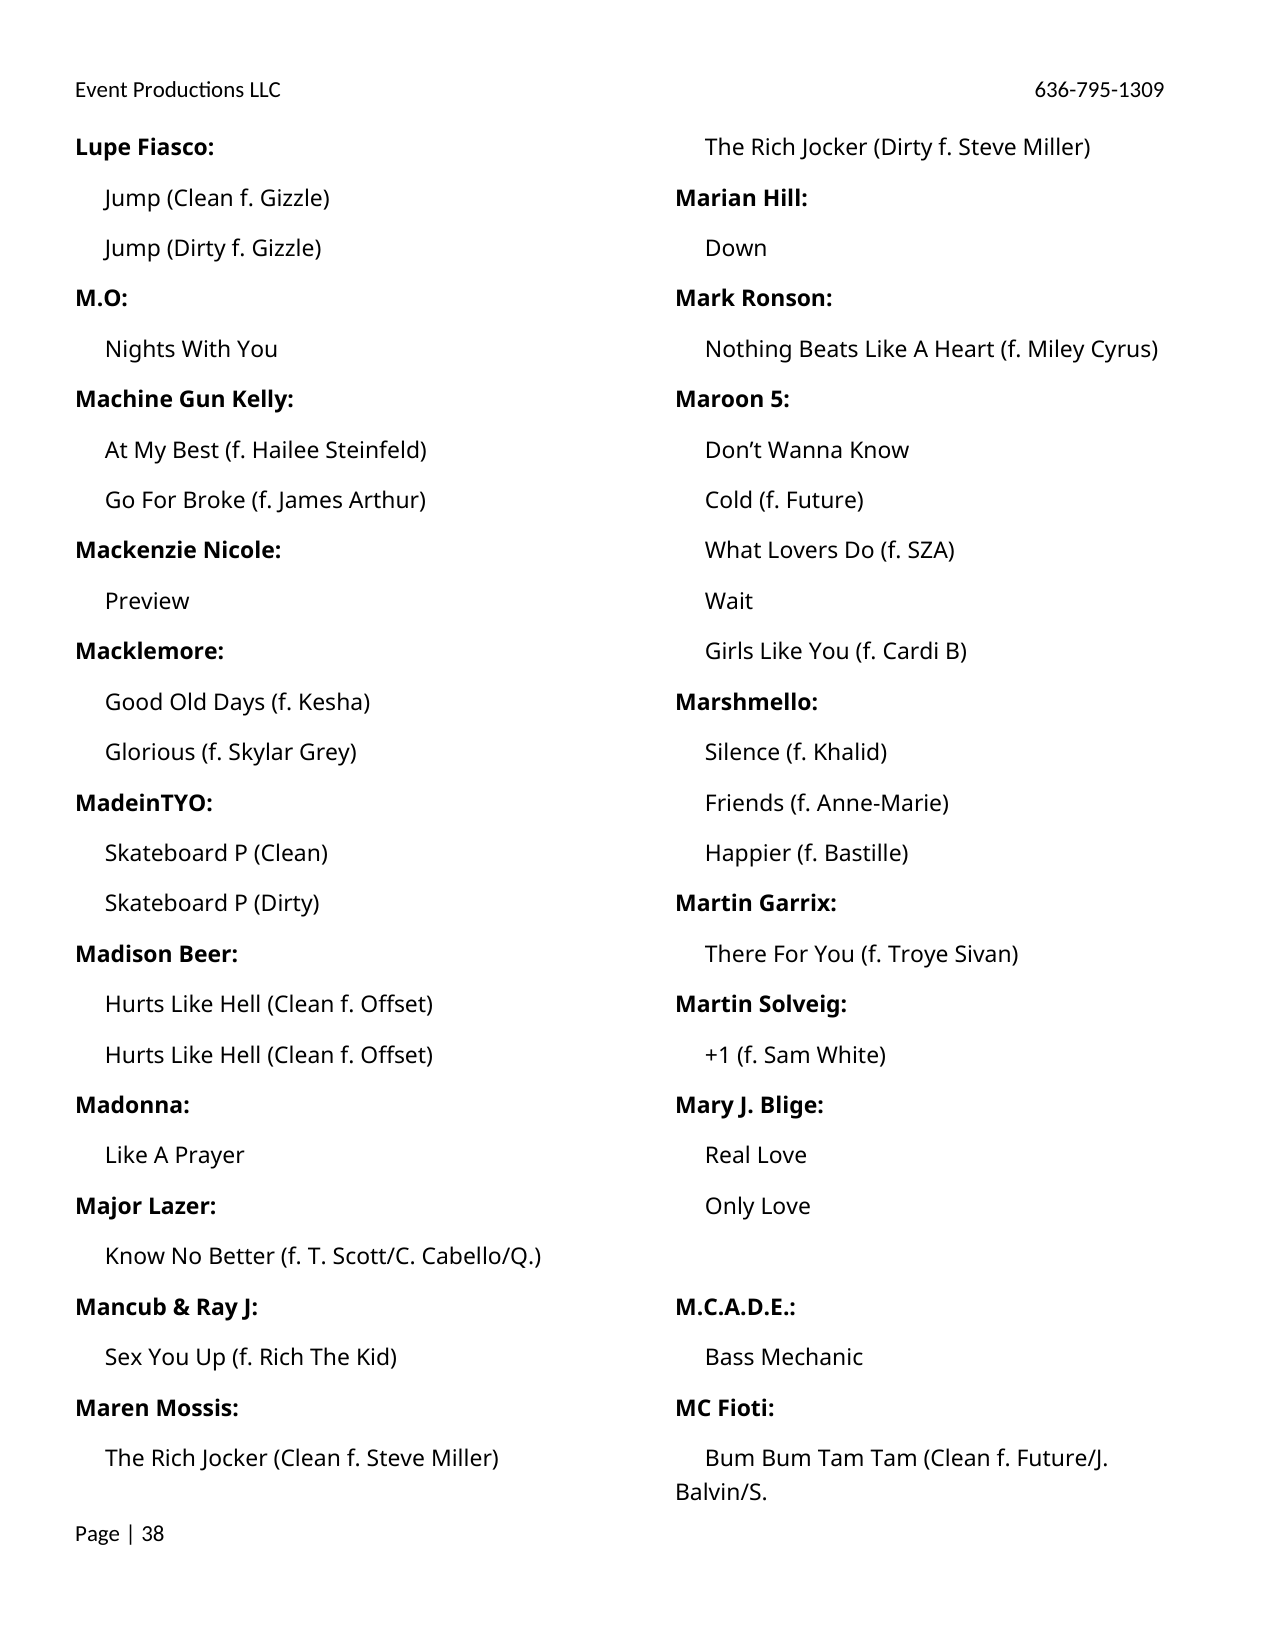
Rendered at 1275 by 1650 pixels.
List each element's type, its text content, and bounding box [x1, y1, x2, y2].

text MadeinTYO: [75, 786, 600, 818]
text Glorious (f. Skylar Grey) [75, 736, 600, 767]
text What Lovers Do (f. SZA) [675, 534, 1200, 566]
text Mackenzie Nicole: [75, 534, 600, 566]
text Macklemore: [75, 635, 600, 666]
text Madison Beer: [75, 938, 600, 969]
text Don’t Wanna Know [675, 433, 1200, 465]
text Martin Solveig: [675, 988, 1200, 1019]
text Like A Prayer [75, 1139, 600, 1171]
text M.C.A.D.E.: [675, 1291, 1200, 1322]
text Girls Like You (f. Cardi B) [675, 635, 1200, 666]
text Jump (Dirty f. Gizzle) [75, 232, 600, 263]
text Major Lazer: [75, 1190, 600, 1221]
text Know No Better (f. T. Scott/C. Cabello/Q.) [75, 1240, 600, 1271]
text Marshmello: [675, 686, 1200, 717]
text Jump (Clean f. Gizzle) [75, 181, 600, 213]
text Martin Garrix: [675, 887, 1200, 918]
text The Rich Jocker (Dirty f. Steve Miller) [675, 131, 1200, 162]
text Mary J. Blige: [675, 1089, 1200, 1120]
text Go For Broke (f. James Arthur) [75, 484, 600, 515]
text Silence (f. Khalid) [675, 736, 1200, 767]
text MC Fioti: [675, 1391, 1200, 1423]
text Hurts Like Hell (Clean f. Offset) [75, 1038, 600, 1070]
text Sex You Up (f. Rich The Kid) [75, 1341, 600, 1372]
text Mark Ronson: [675, 282, 1200, 313]
text M.O: [75, 282, 600, 313]
text Nights With You [75, 333, 600, 364]
text Happier (f. Bastille) [675, 837, 1200, 868]
text Cold (f. Future) [675, 484, 1200, 515]
text Friends (f. Anne-Marie) [675, 786, 1200, 818]
text Lupe Fiasco: [75, 131, 600, 162]
text Bass Mechanic [675, 1341, 1200, 1372]
text Down [675, 232, 1200, 263]
text Maren Mossis: [75, 1391, 600, 1423]
text The Rich Jocker (Clean f. Steve Miller) [75, 1442, 600, 1473]
text Marian Hill: [675, 181, 1200, 213]
text Bum Bum Tam Tam (Clean f. Future/J. Balvin/S. [675, 1442, 1200, 1507]
text Wait [675, 585, 1200, 616]
text Preview [75, 585, 600, 616]
text Machine Gun Kelly: [75, 383, 600, 414]
text +1 (f. Sam White) [675, 1038, 1200, 1070]
text Skateboard P (Clean) [75, 837, 600, 868]
text Hurts Like Hell (Clean f. Offset) [75, 988, 600, 1019]
text Nothing Beats Like A Heart (f. Miley Cyrus) [675, 333, 1200, 364]
text At My Best (f. Hailee Steinfeld) [75, 433, 600, 465]
text Mancub & Ray J: [75, 1291, 600, 1322]
text Real Love [675, 1139, 1200, 1171]
text There For You (f. Troye Sivan) [675, 938, 1200, 969]
text Maroon 5: [675, 383, 1200, 414]
text Good Old Days (f. Kesha) [75, 686, 600, 717]
text Skateboard P (Dirty) [75, 887, 600, 918]
text Madonna: [75, 1089, 600, 1120]
text Only Love [675, 1190, 1200, 1221]
